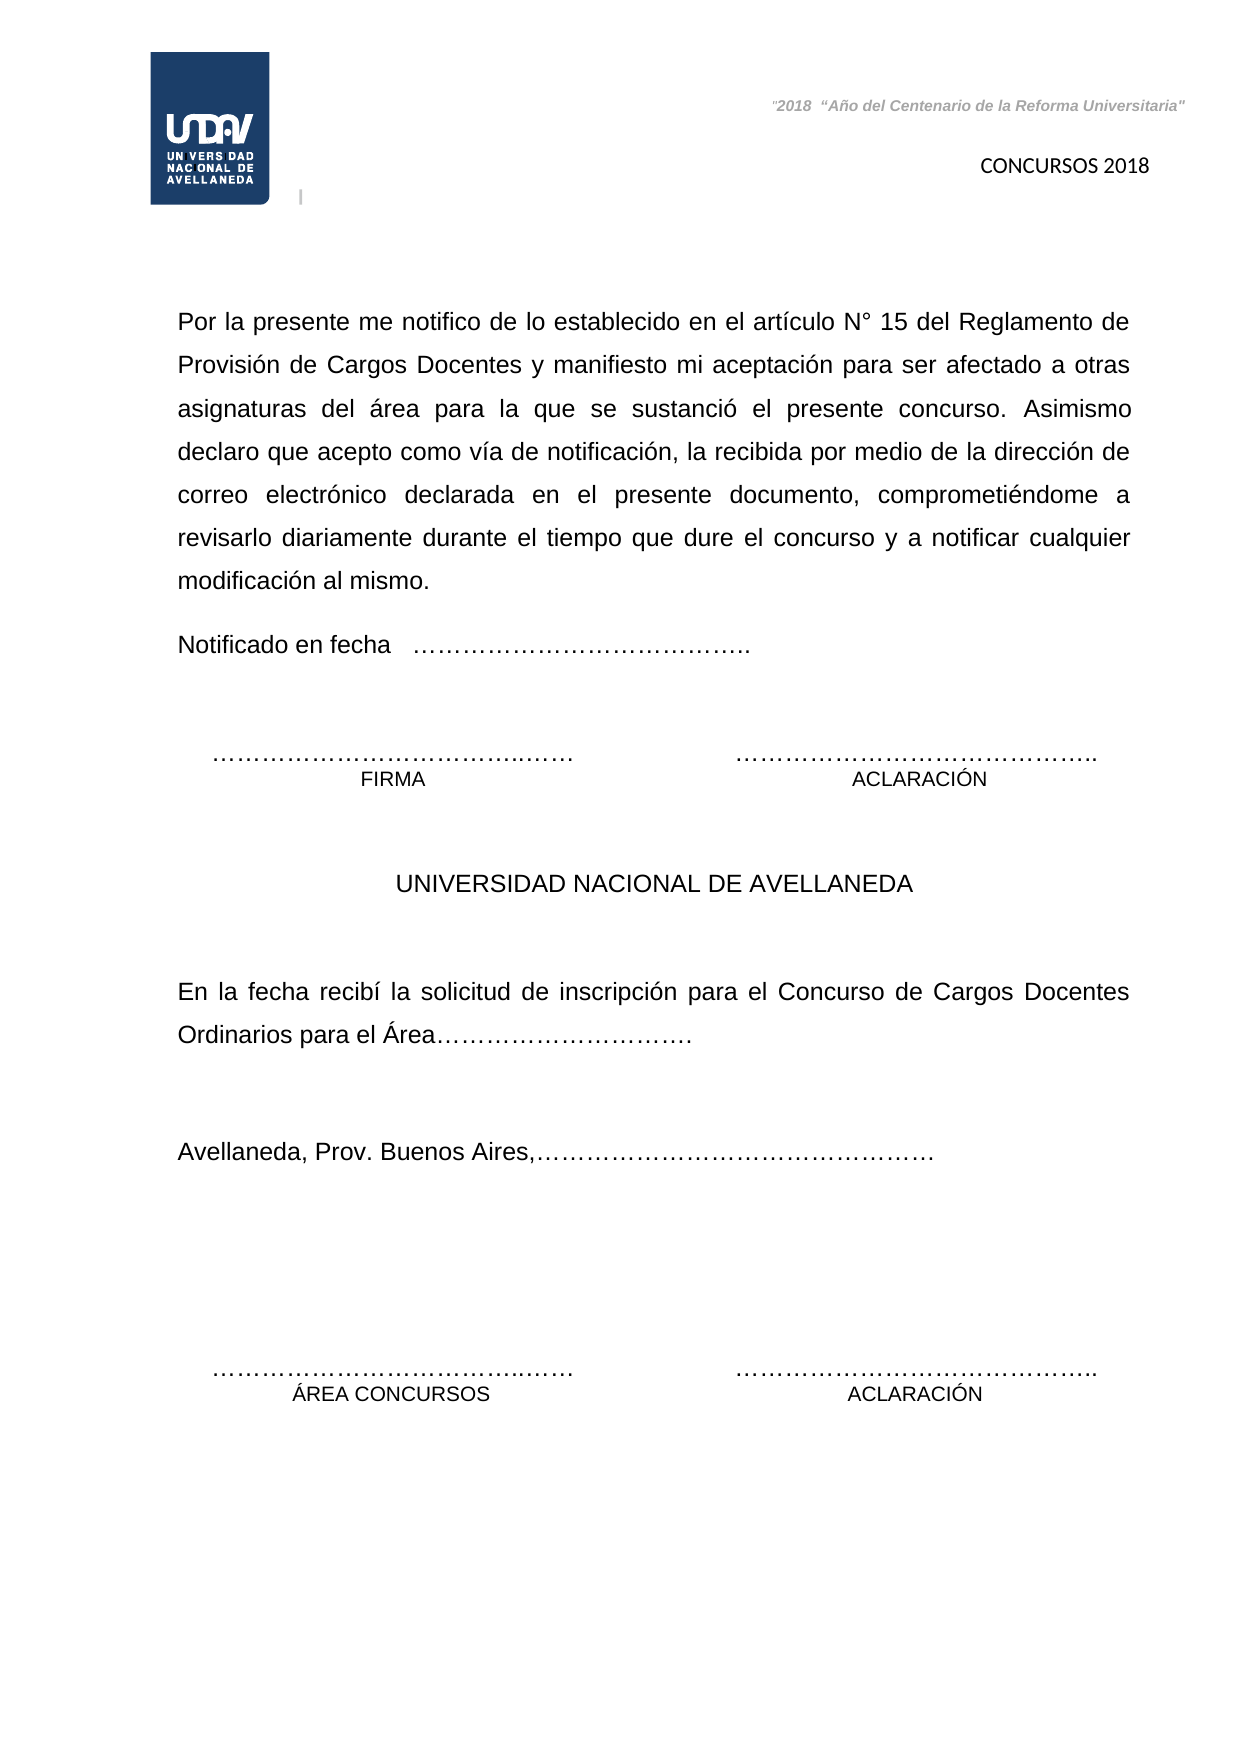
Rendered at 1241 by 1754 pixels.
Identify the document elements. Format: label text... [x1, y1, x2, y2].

text Por la presente me notifico de lo establecido en el artículo N° 15 del Reglamento de Provisión de Cargos Docentes y manifiesto mi aceptación para ser afectado a otras asignaturas del área para la que se sustanció el presente concurso. Asimismo declaro que acepto como vía de notificación, la recibida por medio de la dirección de correo electrónico declarada en el presente documento, comprometiéndome a revisarlo diariamente durante el tiempo que dure el concurso y a notificar cualquier modificación al mismo. [177, 307, 1132, 595]
text UNIVERSIDAD NACIONAL DE AVELLANEDA [177, 869, 1132, 897]
text En la fecha recibí la solicitud de inscripción para el Concurso de Cargos Docentes Ordinarios para el Área…………………………. [177, 976, 1132, 1048]
text ………………………………..…… …………………………………….. [177, 738, 1132, 767]
text FIRMA ACLARACIÓN [177, 767, 1132, 791]
text Avellaneda, Prov. Buenos Aires,………………………………………… [177, 1137, 1132, 1166]
text ÁREA CONCURSOS ACLARACIÓN [133, 1382, 1132, 1406]
text Notificado en fecha ………………………………….. [177, 630, 1132, 659]
text ………………………………..…… …………………………………….. [177, 1353, 1132, 1382]
